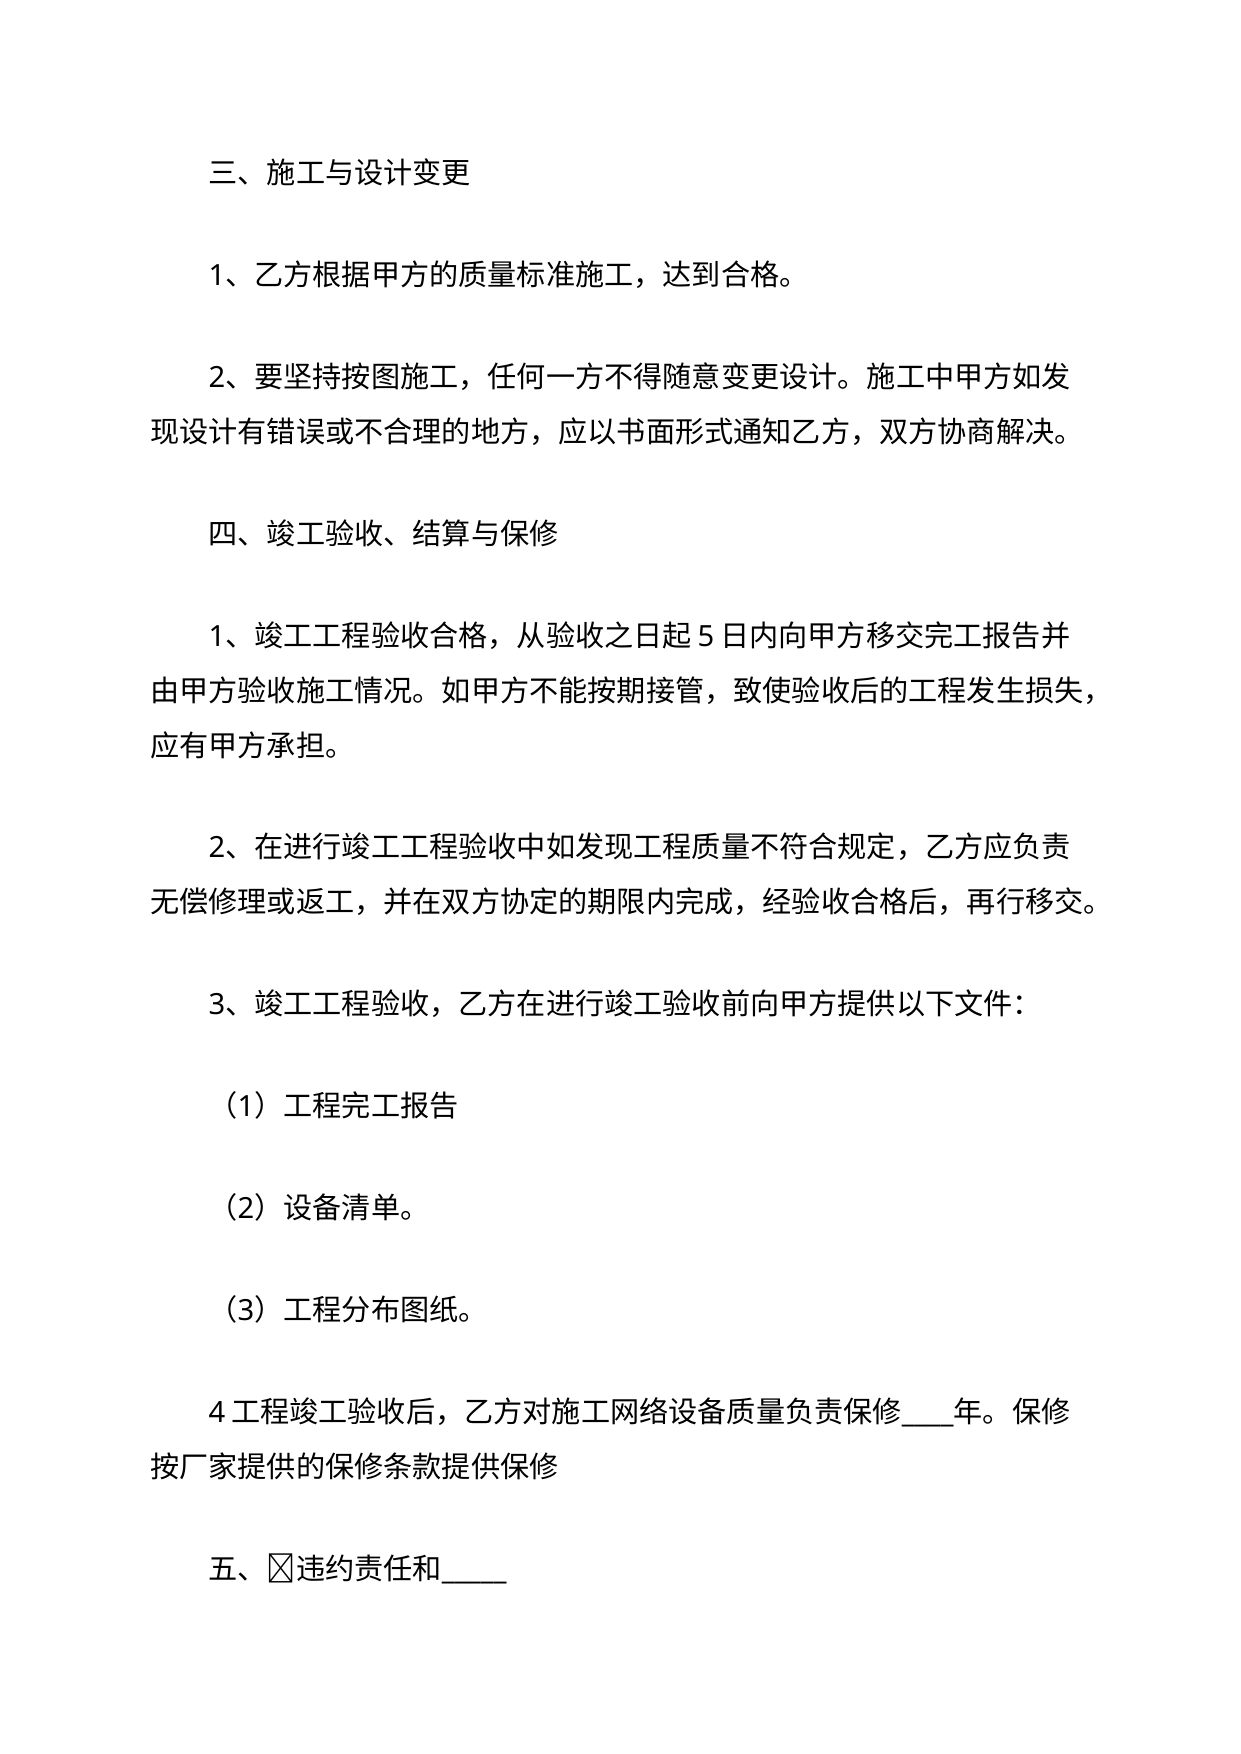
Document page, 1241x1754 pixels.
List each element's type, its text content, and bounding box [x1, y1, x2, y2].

text 三、施工与设计变更 [150, 150, 1090, 192]
text （3）工程分布图纸。 [150, 1287, 1090, 1329]
text 1、竣工工程验收合格，从验收之日起5日内向甲方移交完工报告并由甲方验收施工情况。如甲方不能按期接管，致使验收后的工程发生损失，应有甲方承担。 [150, 612, 1090, 764]
text （1）工程完工报告 [150, 1083, 1090, 1125]
text 2、在进行竣工工程验收中如发现工程质量不符合规定，乙方应负责无偿修理或返工，并在双方协定的期限内完成，经验收合格后，再行移交。 [150, 824, 1090, 921]
text 四、竣工验收、结算与保修 [150, 511, 1090, 553]
text （2）设备清单。 [150, 1185, 1090, 1227]
text 五、违约责任和_____ [150, 1545, 1090, 1588]
text 1、乙方根据甲方的质量标准施工，达到合格。 [150, 252, 1090, 294]
text 4工程竣工验收后，乙方对施工网络设备质量负责保修____年。保修按厂家提供的保修条款提供保修 [150, 1389, 1090, 1486]
text 2、要坚持按图施工，任何一方不得随意变更设计。施工中甲方如发现设计有错误或不合理的地方，应以书面形式通知乙方，双方协商解决。 [150, 354, 1090, 451]
text 3、竣工工程验收，乙方在进行竣工验收前向甲方提供以下文件： [150, 981, 1090, 1023]
